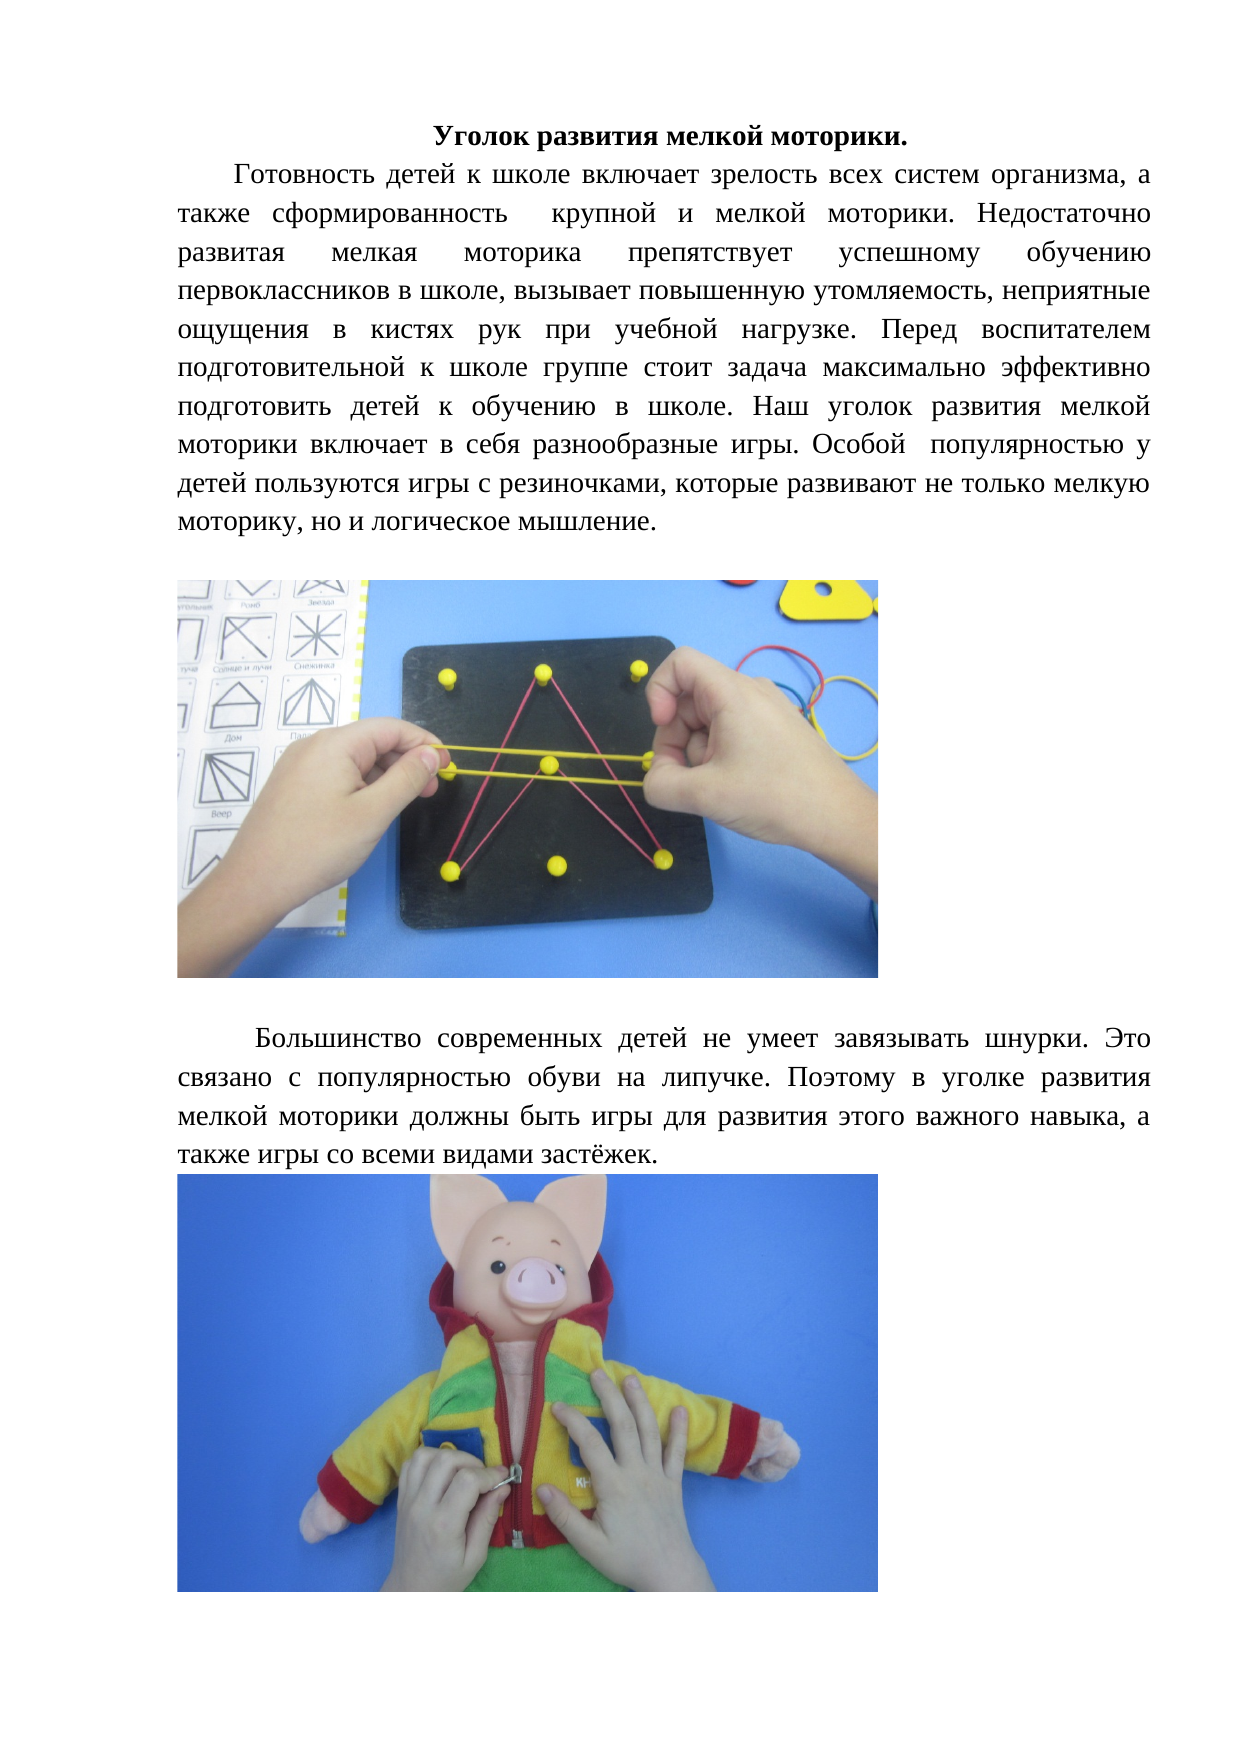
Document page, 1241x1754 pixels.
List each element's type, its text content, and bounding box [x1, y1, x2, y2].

text Готовность детей к школе включает зрелость всех систем организма, а также сформированность крупной и мелкой моторики. Недостаточно развитая мелкая моторика препятствует успешному обучению первоклассников в школе, вызывает повышенную утомляемость, неприятные ощущения в кистях рук при учебной нагрузке. Перед воспитателем подготовительной к школе группе стоит задача максимально эффективно подготовить детей к обучению в школе. Наш уголок развития мелкой моторики включает в себя разнообразные игры. Особой популярностью у детей пользуются игры с резиночками, которые развивают не только мелкую моторику, но и логическое мышление. [177, 157, 1152, 537]
picture [177, 1174, 878, 1592]
text Большинство современных детей не умеет завязывать шнурки. Это связано с популярностью обуви на липучке. Поэтому в уголке развития мелкой моторики должны быть игры для развития этого важного навыка, а также игры со всеми видами застёжек. [177, 1021, 1152, 1170]
text Уголок развития мелкой моторики. [177, 118, 1152, 152]
picture [177, 580, 879, 978]
